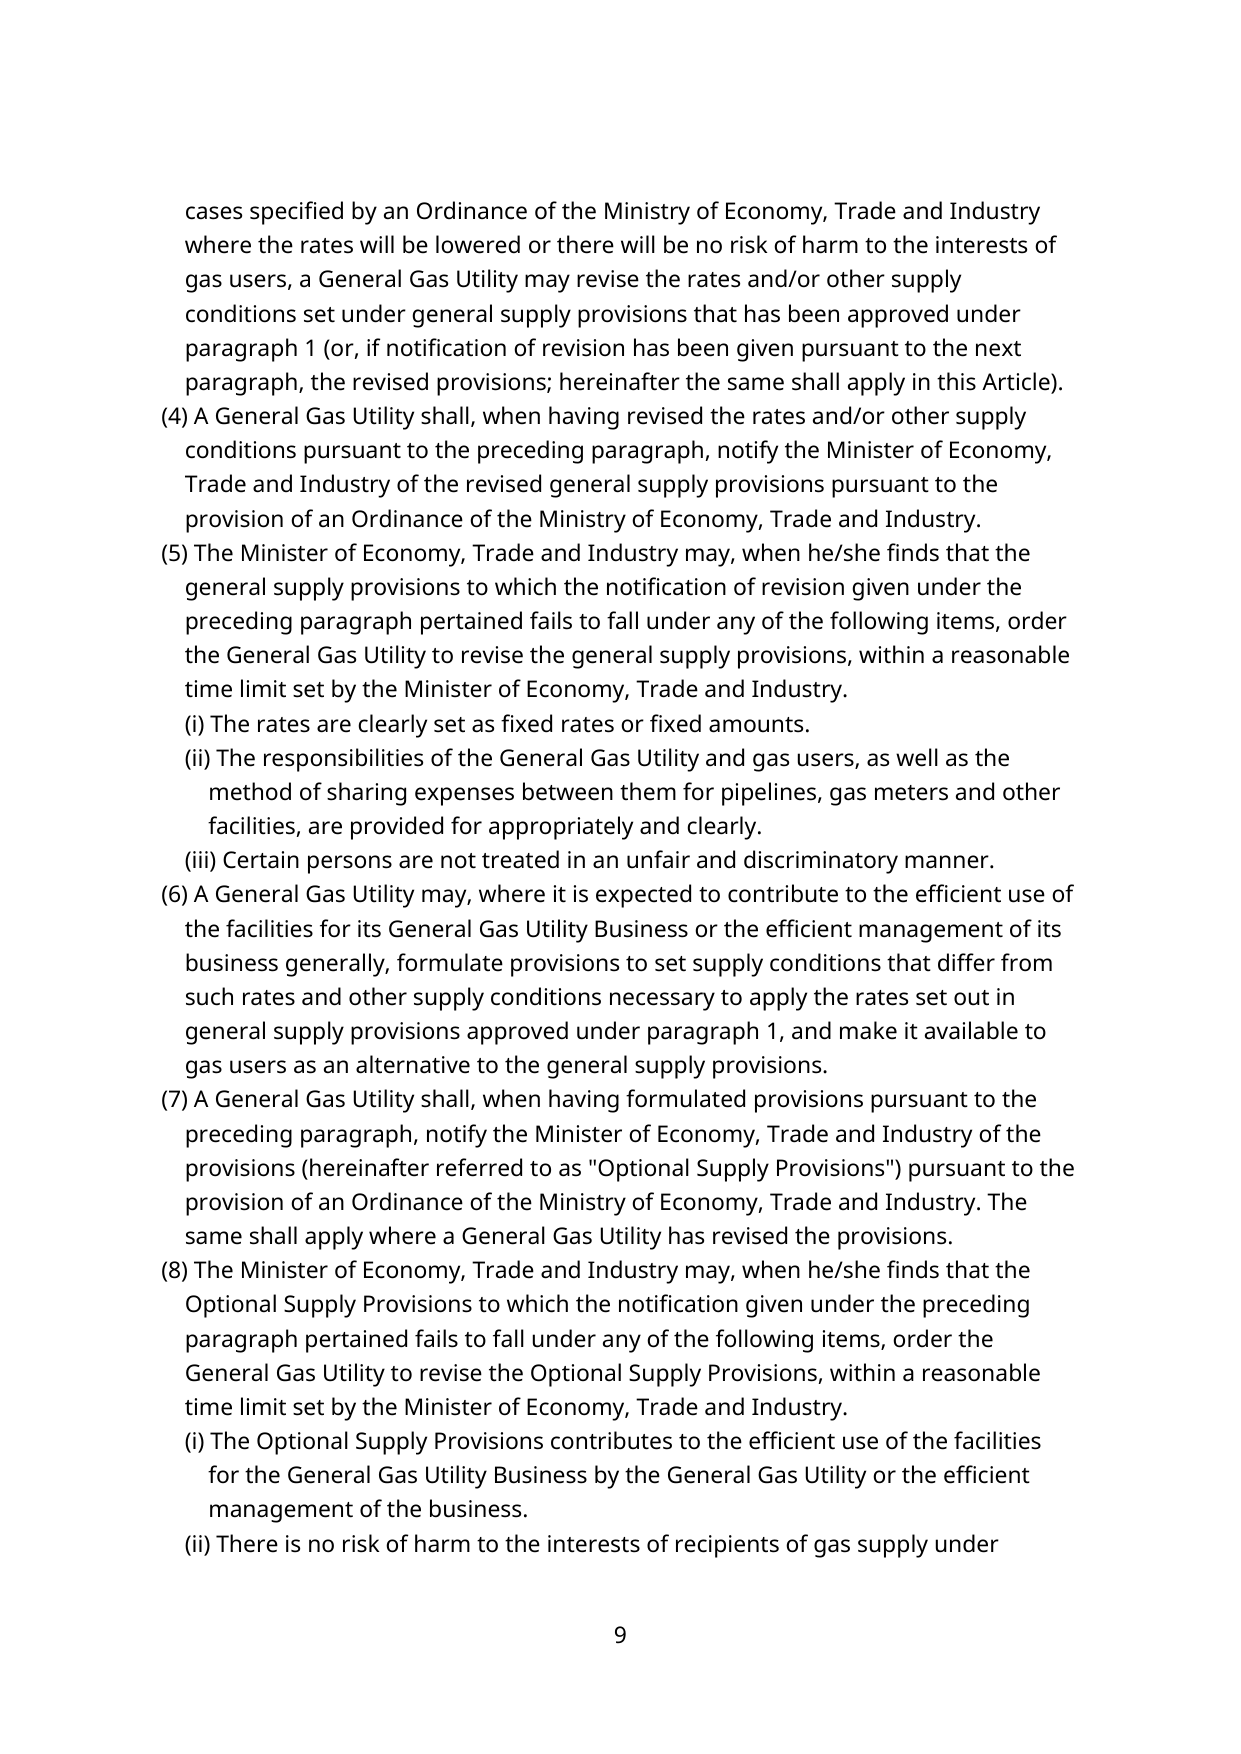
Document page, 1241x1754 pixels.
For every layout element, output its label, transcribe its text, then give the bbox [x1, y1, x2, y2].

text (i) The Optional Supply Provisions contributes to the efficient use of the facilities for the General Gas Utility Business by the General Gas Utility or the efficient management of the business. [184, 1424, 1079, 1526]
text (5) The Minister of Economy, Trade and Industry may, when he/she finds that the general supply provisions to which the notification of revision given under the preceding paragraph pertained fails to fall under any of the following items, order the General Gas Utility to revise the general supply provisions, within a reasonable time limit set by the Minister of Economy, Trade and Industry. [161, 535, 1079, 706]
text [184, 1526, 1079, 1560]
text (8) The Minister of Economy, Trade and Industry may, when he/she finds that the Optional Supply Provisions to which the notification given under the preceding paragraph pertained fails to fall under any of the following items, order the General Gas Utility to revise the Optional Supply Provisions, within a reasonable time limit set by the Minister of Economy, Trade and Industry. [161, 1253, 1079, 1424]
text (i) The rates are clearly set as fixed rates or fixed amounts. [184, 706, 1079, 740]
text (6) A General Gas Utility may, where it is expected to contribute to the efficient use of the facilities for its General Gas Utility Business or the efficient management of its business generally, formulate provisions to set supply conditions that differ from such rates and other supply conditions necessary to apply the rates set out in general supply provisions approved under paragraph 1, and make it available to gas users as an alternative to the general supply provisions. [161, 877, 1079, 1082]
text (iii) Certain persons are not treated in an unfair and discriminatory manner. [184, 843, 1079, 877]
text (7) A General Gas Utility shall, when having formulated provisions pursuant to the preceding paragraph, notify the Minister of Economy, Trade and Industry of the provisions (hereinafter referred to as "Optional Supply Provisions") pursuant to the provision of an Ordinance of the Ministry of Economy, Trade and Industry. The same shall apply where a General Gas Utility has revised the provisions. [161, 1082, 1079, 1253]
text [161, 194, 1079, 399]
text (4) A General Gas Utility shall, when having revised the rates and/or other supply conditions pursuant to the preceding paragraph, notify the Minister of Economy, Trade and Industry of the revised general supply provisions pursuant to the provision of an Ordinance of the Ministry of Economy, Trade and Industry. [161, 399, 1079, 535]
text (ii) The responsibilities of the General Gas Utility and gas users, as well as the method of sharing expenses between them for pipelines, gas meters and other facilities, are provided for appropriately and clearly. [184, 740, 1079, 843]
